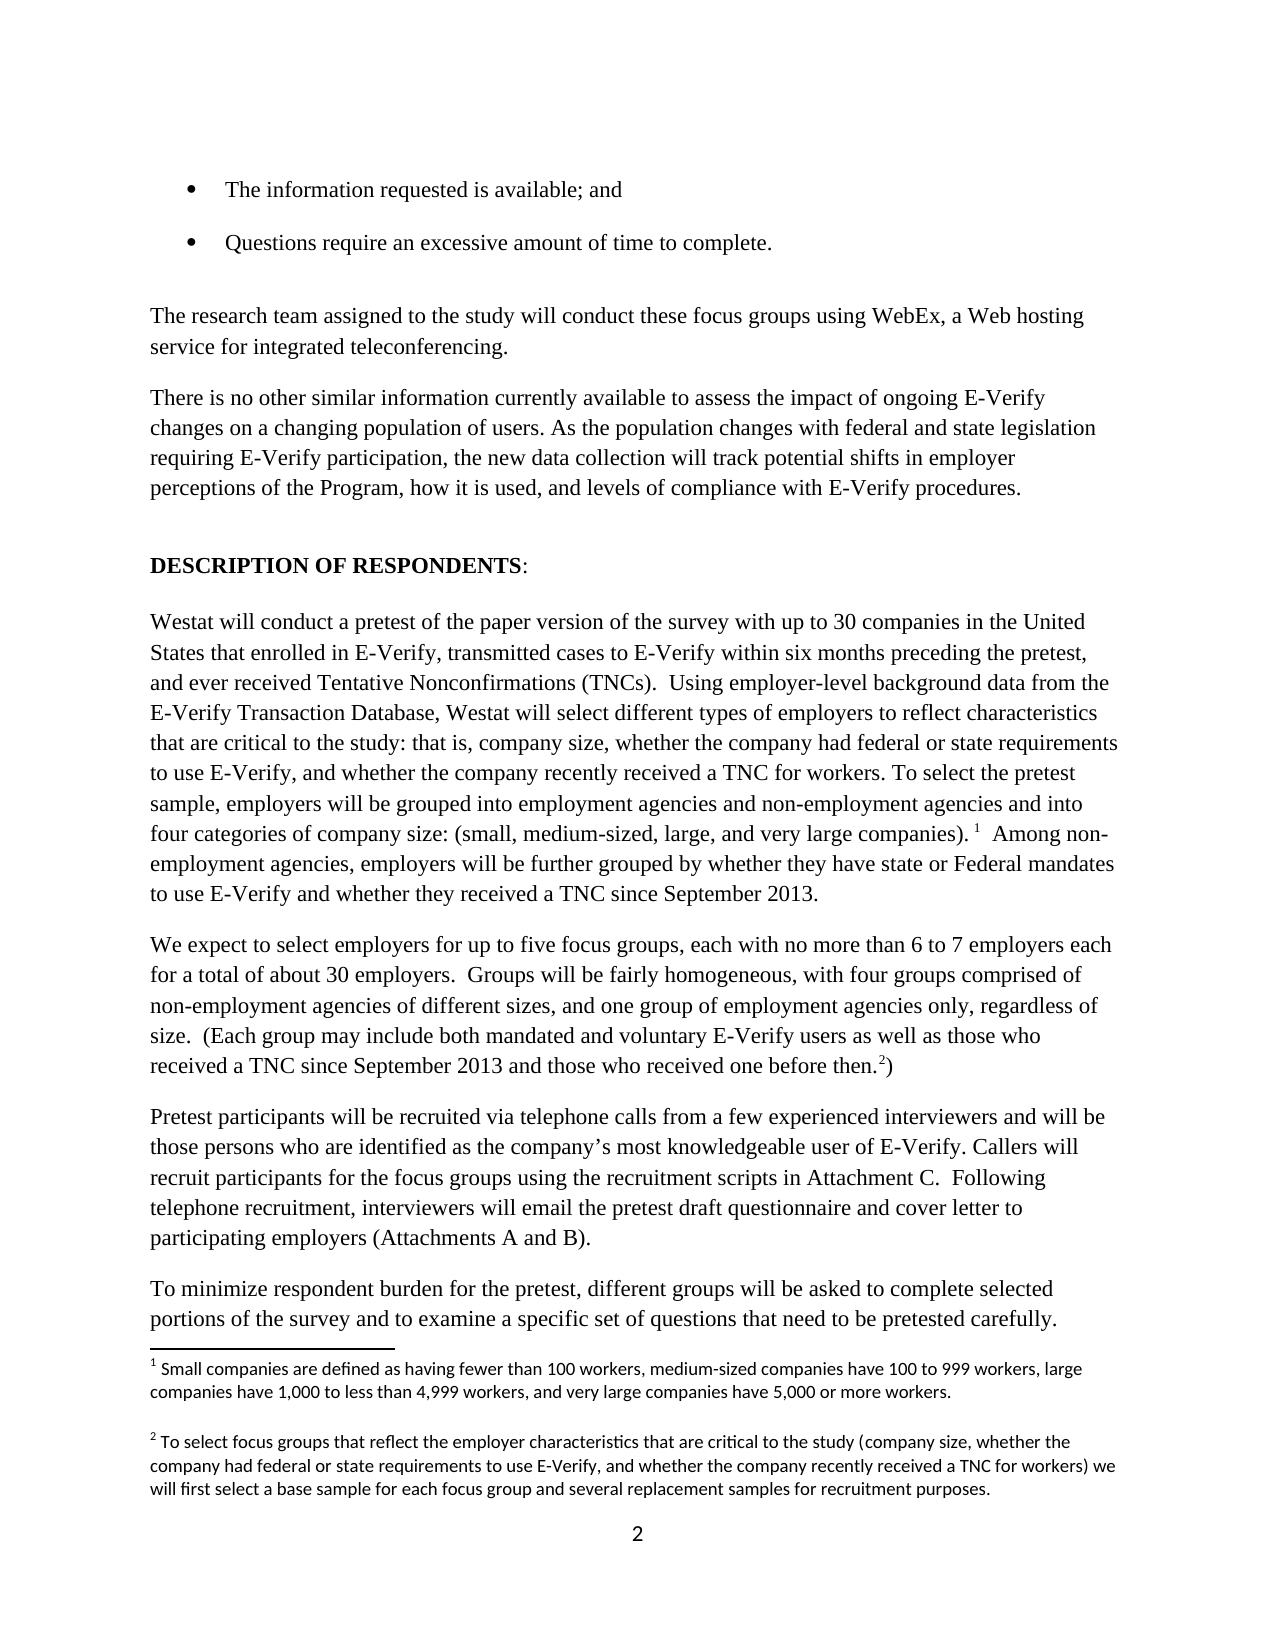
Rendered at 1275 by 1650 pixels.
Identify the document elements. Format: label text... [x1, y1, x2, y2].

text There is no other similar information currently available to assess the impact of ongoing E-Verify changes on a changing population of users. As the population changes with federal and state legislation requiring E-Verify participation, the new data collection will track potential shifts in employer perceptions of the Program, how it is used, and levels of compliance with E-Verify procedures. [150, 384, 1125, 501]
list The information requested is available; and [187, 176, 1125, 203]
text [150, 1275, 1125, 1332]
text Westat will conduct a pretest of the paper version of the survey with up to 30 companies in the United States that enrolled in E-Verify, transmitted cases to E-Verify within six months preceding the pretest, and ever received Tentative Nonconfirmations (TNCs). Using employer-level background data from the E-Verify Transaction Database, Westat will select different types of employers to reflect characteristics that are critical to the study: that is, company size, whether the company had federal or state requirements to use E-Verify, and whether the company recently received a TNC for workers. To select the pretest sample, employers will be grouped into employment agencies and non-employment agencies and into four categories of company size: (small, medium-sized, large, and very large companies). Among non-employment agencies, employers will be further grouped by whether they have state or Federal mandates to use E-Verify and whether they received a TNC since September 2013. [150, 608, 1125, 907]
text We expect to select employers for up to five focus groups, each with no more than 6 to 7 employers each for a total of about 30 employers. Groups will be fairly homogeneous, with four groups comprised of non-employment agencies of different sizes, and one group of employment agencies only, regardless of size. (Each group may include both mandated and voluntary E-Verify users as well as those who received a TNC since September 2013 and those who received one before then.) [150, 931, 1125, 1078]
text DESCRIPTION OF RESPONDENTS: [150, 552, 1125, 578]
list Questions require an excessive amount of time to complete. [187, 229, 1125, 255]
text Pretest participants will be recruited via telephone calls from a few experienced interviewers and will be those persons who are identified as the company’s most knowledgeable user of E-Verify. Callers will recruit participants for the focus groups using the recruitment scripts in Attachment C. Following telephone recruitment, interviewers will email the pretest draft questionnaire and cover letter to participating employers (Attachments A and B). [150, 1103, 1125, 1250]
text The research team assigned to the study will conduct these focus groups using WebEx, a Web hosting service for integrated teleconferencing. [150, 303, 1125, 359]
